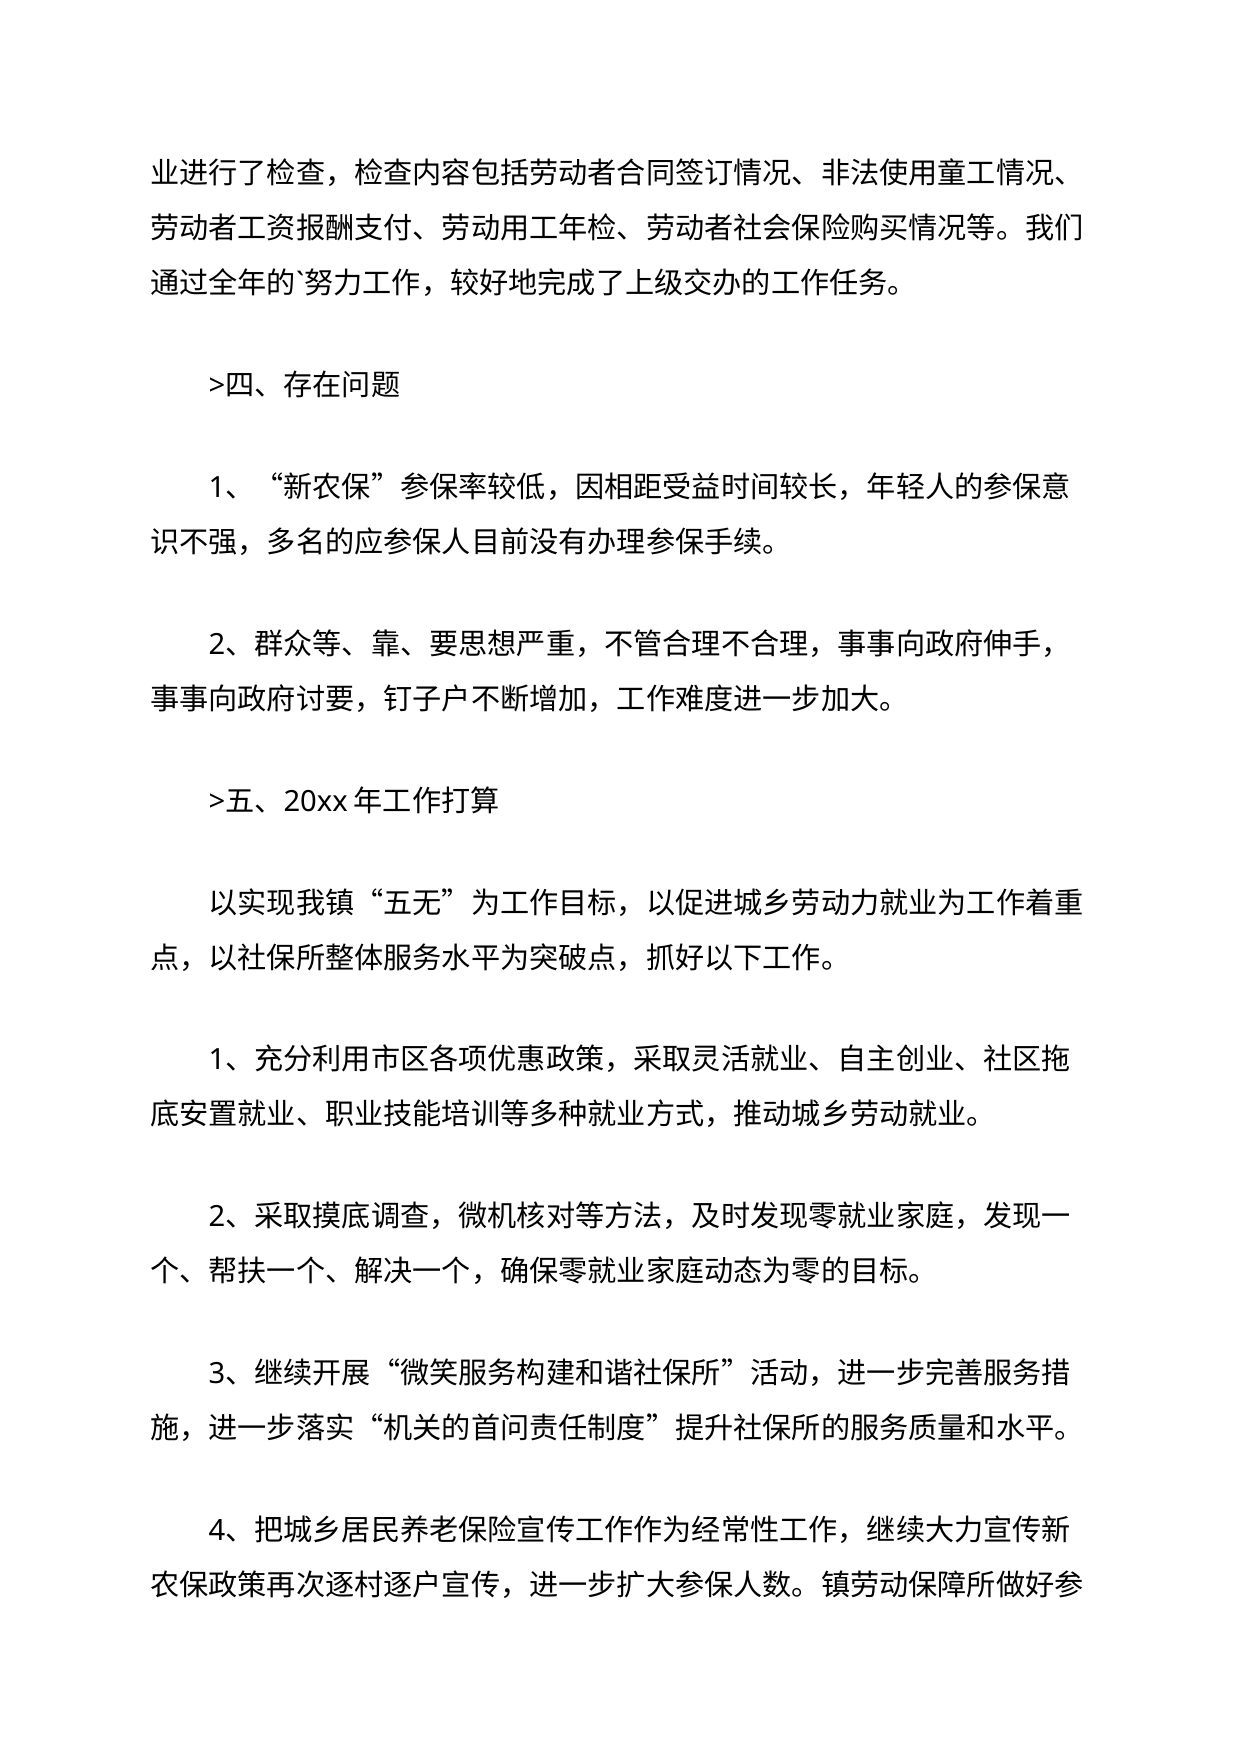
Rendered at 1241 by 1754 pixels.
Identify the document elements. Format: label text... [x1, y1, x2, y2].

text 1、充分利用市区各项优惠政策，采取灵活就业、自主创业、社区拖底安置就业、职业技能培训等多种就业方式，推动城乡劳动就业。 [150, 1036, 1090, 1133]
text >四、存在问题 [150, 362, 1090, 404]
text 2、群众等、靠、要思想严重，不管合理不合理，事事向政府伸手，事事向政府讨要，钉子户不断增加，工作难度进一步加大。 [150, 621, 1090, 718]
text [150, 150, 1090, 302]
text 2、采取摸底调查，微机核对等方法，及时发现零就业家庭，发现一个、帮扶一个、解决一个，确保零就业家庭动态为零的目标。 [150, 1193, 1090, 1290]
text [150, 1506, 1090, 1603]
text 3、继续开展“微笑服务构建和谐社保所”活动，进一步完善服务措施，进一步落实“机关的首问责任制度”提升社保所的服务质量和水平。 [150, 1349, 1090, 1447]
text 1、“新农保”参保率较低，因相距受益时间较长，年轻人的参保意识不强，多名的应参保人目前没有办理参保手续。 [150, 464, 1090, 561]
text >五、20xx年工作打算 [150, 777, 1090, 820]
text 以实现我镇“五无”为工作目标，以促进城乡劳动力就业为工作着重点，以社保所整体服务水平为突破点，抓好以下工作。 [150, 879, 1090, 976]
